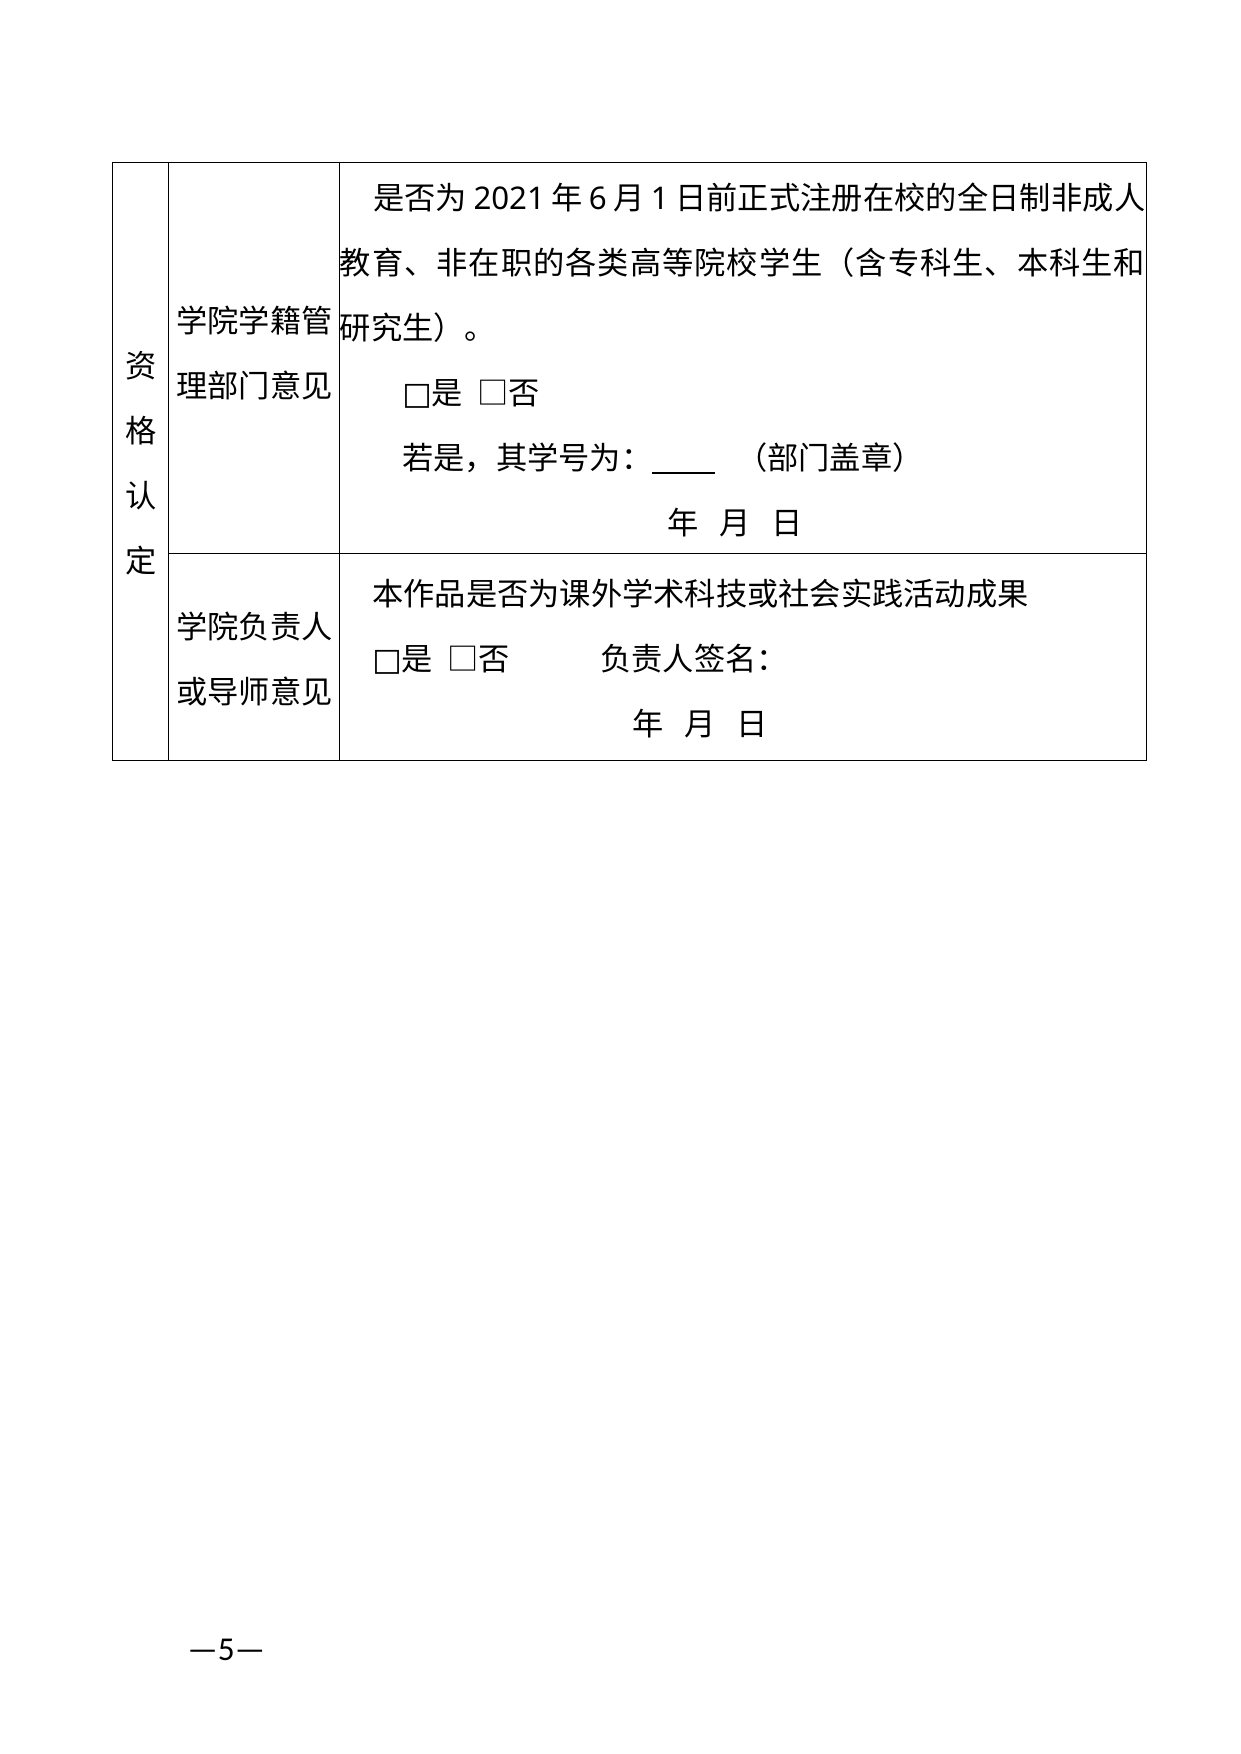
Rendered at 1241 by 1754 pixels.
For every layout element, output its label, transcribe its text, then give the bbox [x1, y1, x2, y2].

table_cell 学院负责人或导师意见 [169, 554, 339, 760]
table_cell 资 格 认定 [113, 163, 168, 760]
table_cell 学院学籍管理部门意见 [169, 163, 339, 553]
table_cell 是否为2021年6月1日前正式注册在校的全日制非成人教育、非在职的各类高等院校学生（含专科生、本科生和研究生）。 □是 □否 若是，其学号为： （部门盖章） 年 月 日 [340, 163, 1146, 553]
table_cell 本作品是否为课外学术科技或社会实践活动成果 □是 □否 负责人签名： 年 月 日 [340, 554, 1146, 760]
